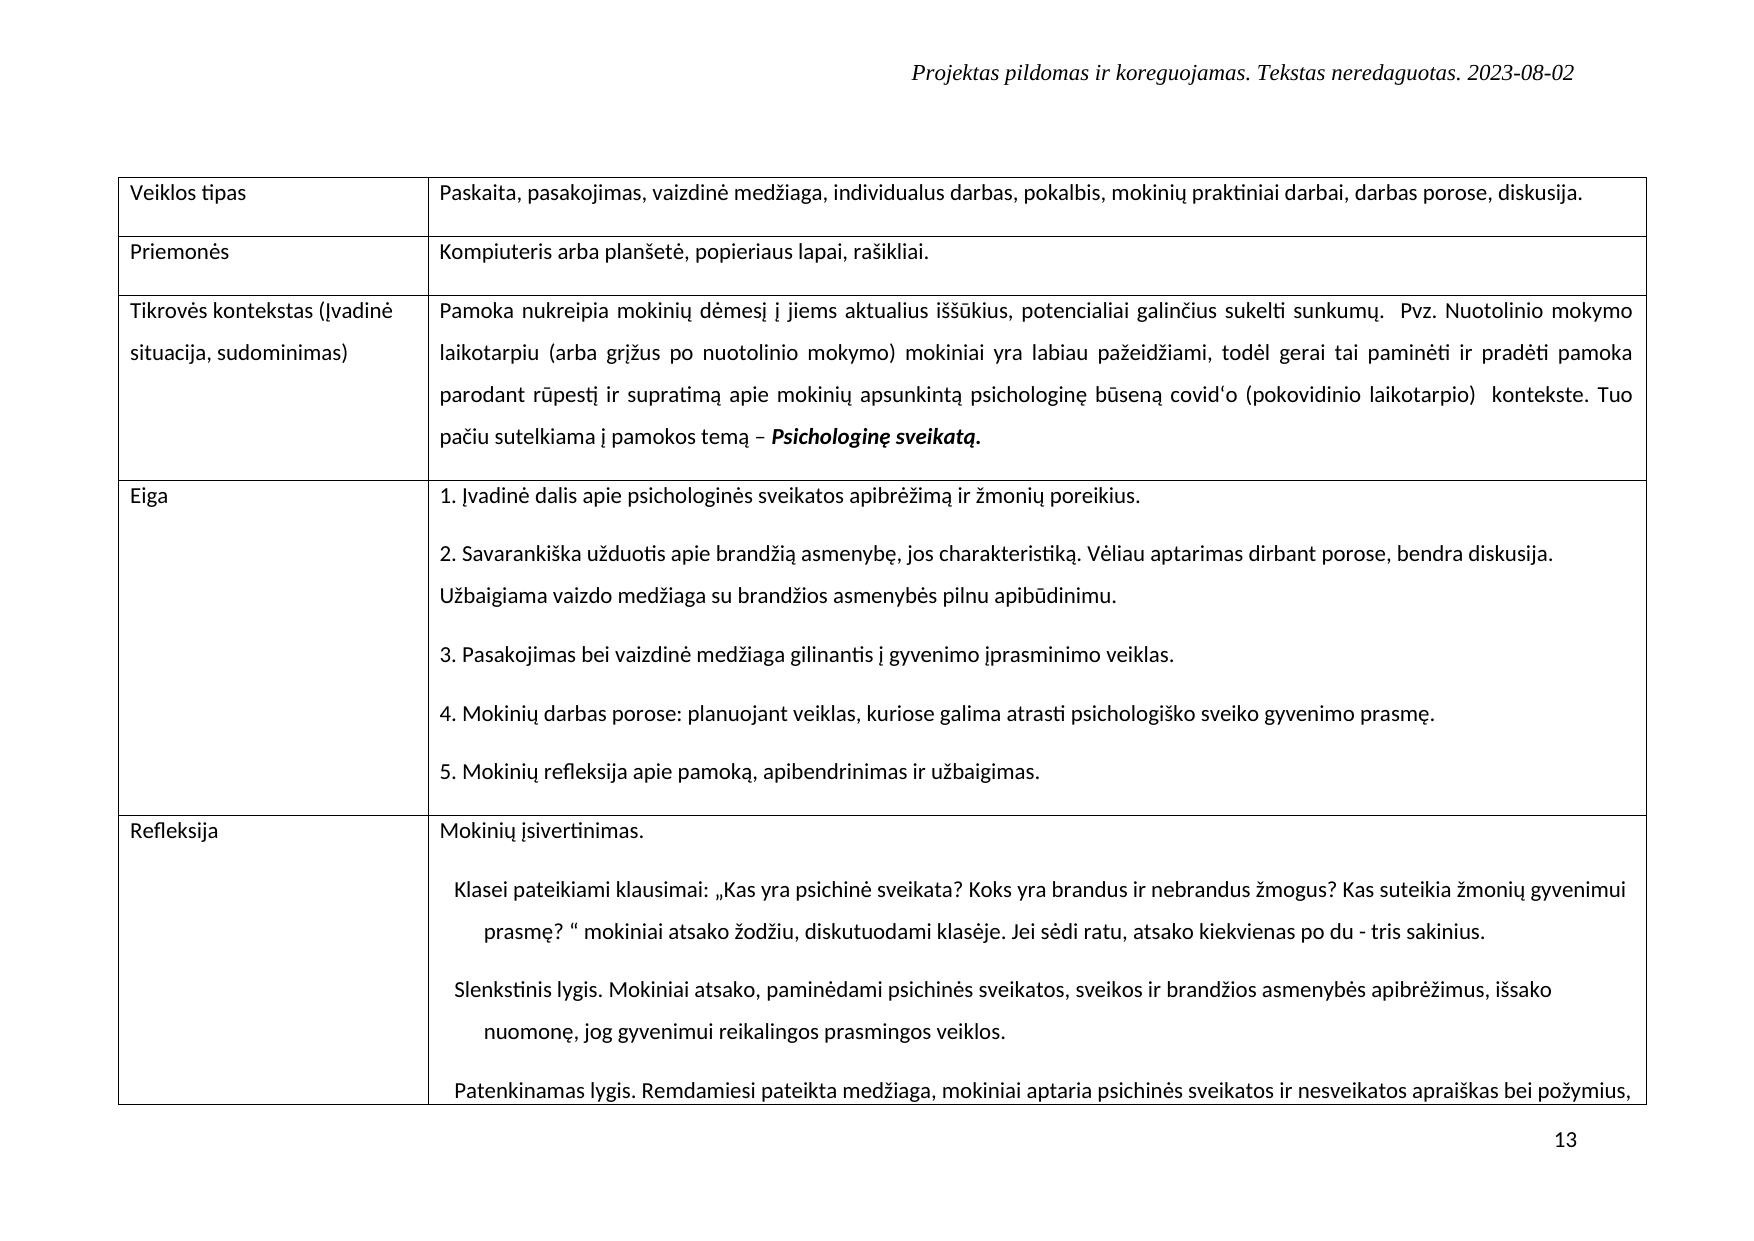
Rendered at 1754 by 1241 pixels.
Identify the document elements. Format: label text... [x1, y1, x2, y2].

table_cell Paskaita, pasakojimas, vaizdinė medžiaga, individualus darbas, pokalbis, mokinių praktiniai darbai, darbas porose, diskusija. [429, 178, 1646, 236]
table_cell Kompiuteris arba planšetė, popieriaus lapai, rašikliai. [429, 237, 1646, 295]
table_cell Eiga [119, 481, 428, 815]
table_cell Refleksija [119, 816, 428, 1104]
table_cell Veiklos tipas [119, 178, 428, 236]
table_cell 1. Įvadinė dalis apie psichologinės sveikatos apibrėžimą ir žmonių poreikius. 2. Savarankiška užduotis apie brandžią asmenybę, jos charakteristiką. Vėliau aptarimas dirbant porose, bendra diskusija. Užbaigiama vaizdo medžiaga su brandžios asmenybės pilnu apibūdinimu. 3. Pasakojimas bei vaizdinė medžiaga gilinantis į gyvenimo įprasminimo veiklas. 4. Mokinių darbas porose: planuojant veiklas, kuriose galima atrasti psichologiško sveiko gyvenimo prasmę. 5. Mokinių refleksija apie pamoką, apibendrinimas ir užbaigimas. [429, 481, 1646, 815]
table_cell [429, 816, 1646, 1104]
table_cell Priemonės [119, 237, 428, 295]
table_cell Pamoka nukreipia mokinių dėmesį į jiems aktualius iššūkius, potencialiai galinčius sukelti sunkumų. Pvz. Nuotolinio mokymo laikotarpiu (arba grįžus po nuotolinio mokymo) mokiniai yra labiau pažeidžiami, todėl gerai tai paminėti ir pradėti pamoka parodant rūpestį ir supratimą apie mokinių apsunkintą psichologinę būseną covid‘o (pokovidinio laikotarpio) kontekste. Tuo pačiu sutelkiama į pamokos temą – Psichologinę sveikatą. [429, 296, 1646, 480]
table_cell Tikrovės kontekstas (Įvadinė situacija, sudominimas) [119, 296, 428, 480]
